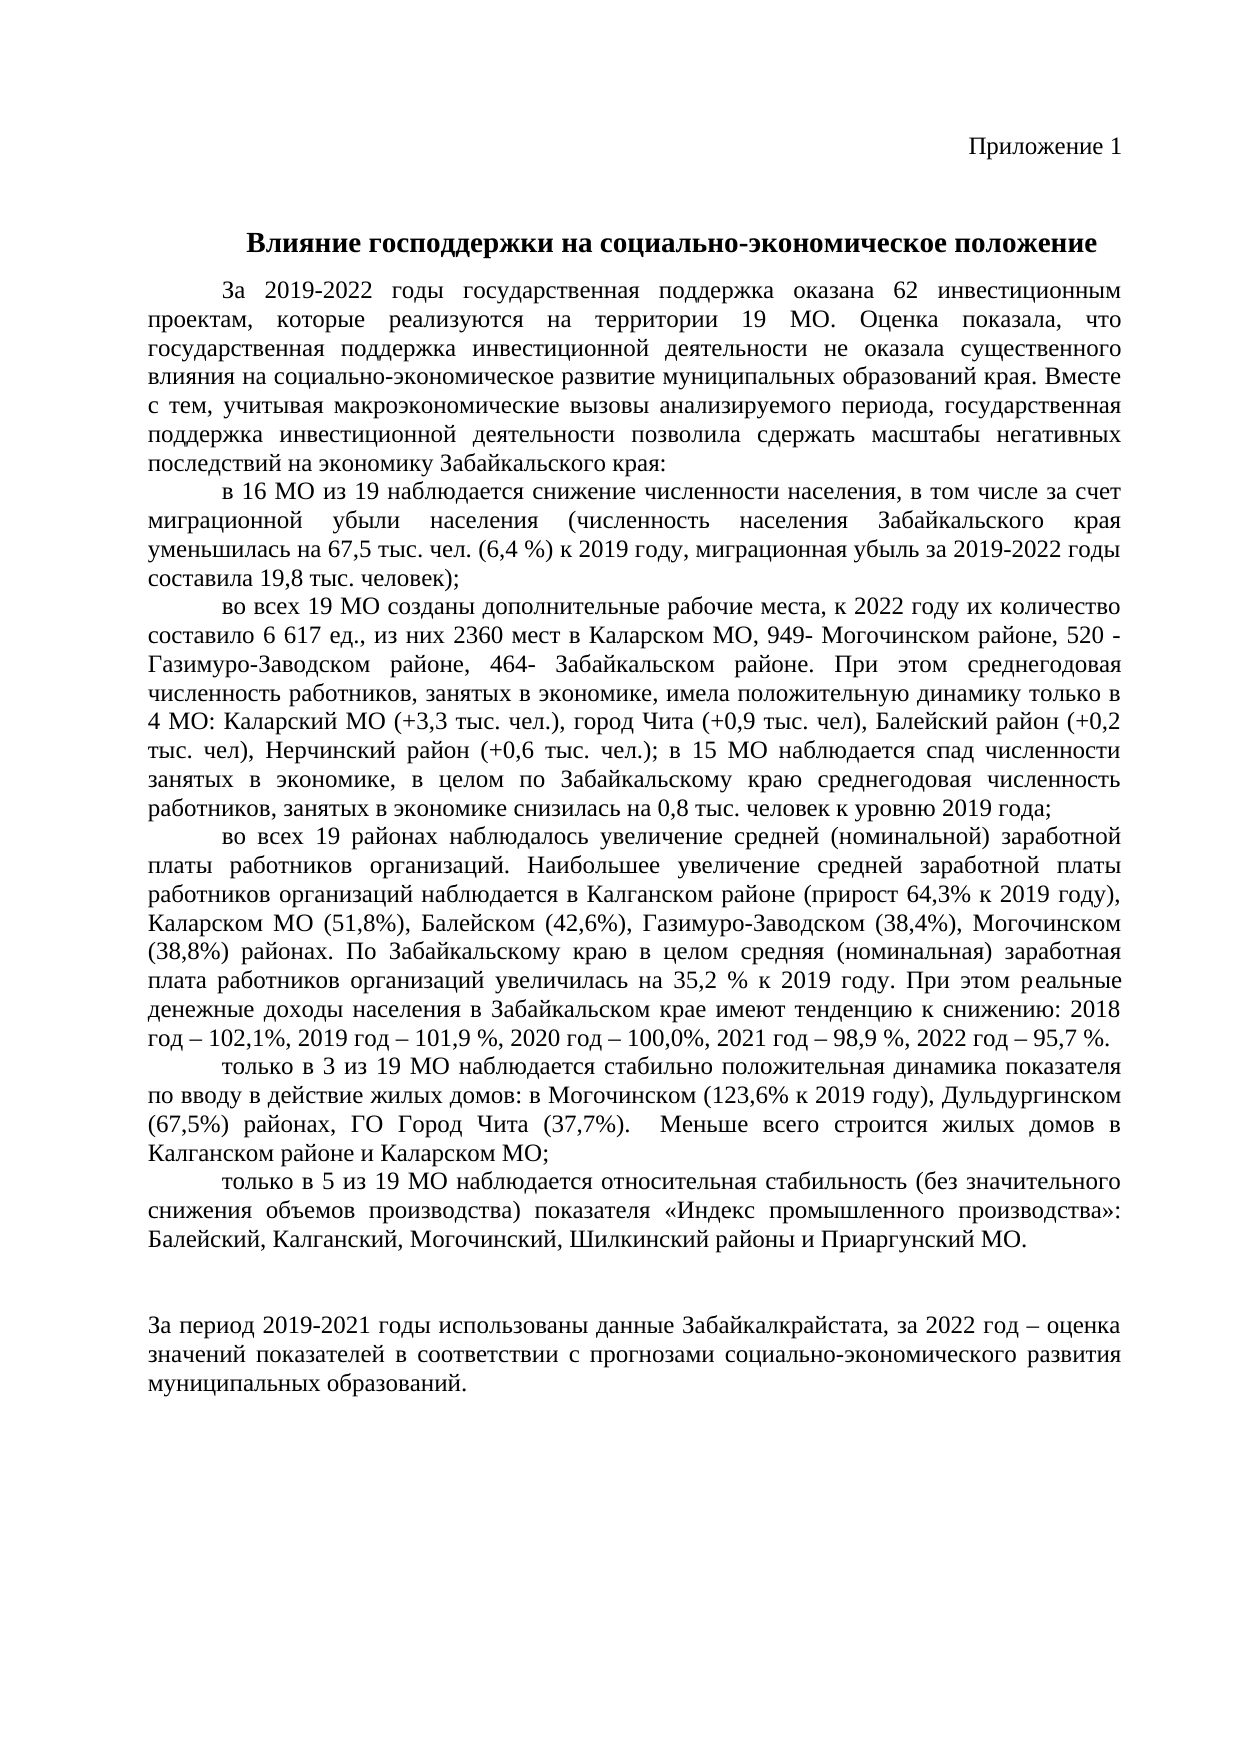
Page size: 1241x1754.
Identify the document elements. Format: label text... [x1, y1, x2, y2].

text Влияние господдержки на социально-экономическое положение [148, 225, 1122, 258]
text За 2019-2022 годы государственная поддержка оказана 62 инвестиционным проектам, которые реализуются на территории 19 МО. Оценка показала, что государственная поддержка инвестиционной деятельности не оказала существенного влияния на социально-экономическое развитие муниципальных образований края. Вместе с тем, учитывая макроэкономические вызовы анализируемого периода, государственная поддержка инвестиционной деятельности позволила сдержать масштабы негативных последствий на экономику Забайкальского края: [148, 275, 1122, 476]
text только в 3 из 19 МО наблюдается стабильно положительная динамика показателя по вводу в действие жилых домов: в Могочинском (123,6% к 2019 году), Дульдургинском (67,5%) районах, ГО Город Чита (37,7%). Меньше всего строится жилых домов в Калганском районе и Каларском МО; [148, 1051, 1122, 1166]
text во всех 19 МО созданы дополнительные рабочие места, к 2022 году их количество составило 6 617 ед., из них 2360 мест в Каларском МО, 949- Могочинском районе, 520 - Газимуро-Заводском районе, 464- Забайкальском районе. При этом среднегодовая численность работников, занятых в экономике, имела положительную динамику только в 4 МО: Каларский МО (+3,3 тыс. чел.), город Чита (+0,9 тыс. чел), Балейский район (+0,2 тыс. чел), Нерчинский район (+0,6 тыс. чел.); в 15 МО наблюдается спад численности занятых в экономике, в целом по Забайкальскому краю среднегодовая численность работников, занятых в экономике снизилась на 0,8 тыс. человек к уровню 2019 года; [148, 591, 1122, 821]
text только в 5 из 19 МО наблюдается относительная стабильность (без значительного снижения объемов производства) показателя «Индекс промышленного производства»: Балейский, Калганский, Могочинский, Шилкинский районы и Приаргунский МО. [148, 1166, 1122, 1253]
text Приложение 1 [148, 131, 1122, 160]
text во всех 19 районах наблюдалось увеличение средней (номинальной) заработной платы работников организаций. Наибольшее увеличение средней заработной платы работников организаций наблюдается в Калганском районе (прирост 64,3% к 2019 году), Каларском МО (51,8%), Балейском (42,6%), Газимуро-Заводском (38,4%), Могочинском (38,8%) районах. По Забайкальскому краю в целом средняя (номинальная) заработная плата работников организаций увеличилась на 35,2 % к 2019 году. При этом реальные денежные доходы населения в Забайкальском крае имеют тенденцию к снижению: 2018 год – 102,1%, 2019 год – 101,9 %, 2020 год – 100,0%, 2021 год – 98,9 %, 2022 год – 95,7 %. [148, 821, 1122, 1051]
text За период 2019-2021 годы использованы данные Забайкалкрайстата, за 2022 год – оценка значений показателей в соответствии с прогнозами социально-экономического развития муниципальных образований. [148, 1310, 1122, 1396]
text в 16 МО из 19 наблюдается снижение численности населения, в том числе за счет миграционной убыли населения (численность населения Забайкальского края уменьшилась на 67,5 тыс. чел. (6,4 %) к 2019 году, миграционная убыль за 2019-2022 годы составила 19,8 тыс. человек); [148, 476, 1122, 591]
